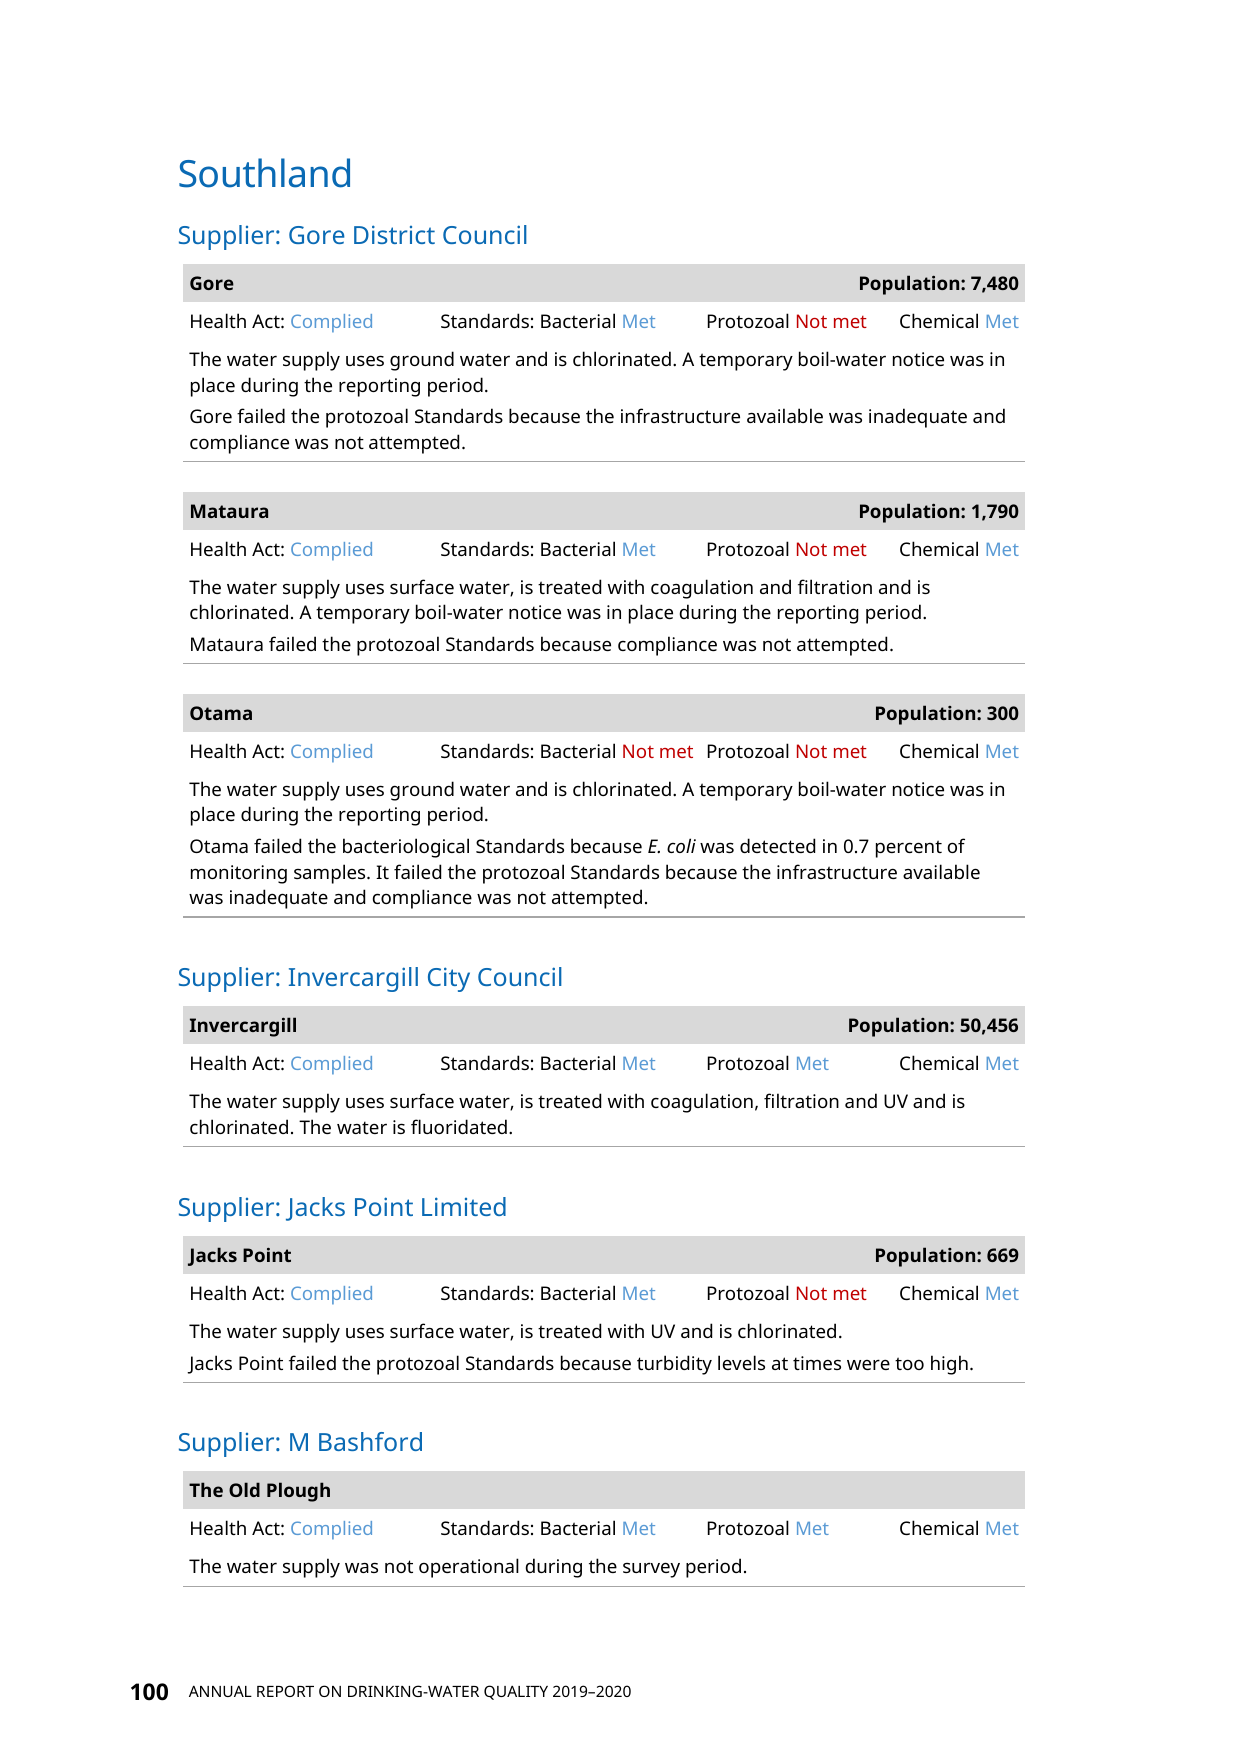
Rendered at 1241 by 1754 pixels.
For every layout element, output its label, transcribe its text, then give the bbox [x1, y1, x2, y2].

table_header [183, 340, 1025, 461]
subtitle Supplier: M Bashford [177, 1425, 1019, 1459]
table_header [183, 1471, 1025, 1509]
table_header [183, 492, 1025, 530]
subtitle Supplier: Gore District Council [177, 217, 1019, 252]
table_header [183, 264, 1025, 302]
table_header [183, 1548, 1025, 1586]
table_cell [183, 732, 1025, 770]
subtitle Supplier: Invercargill City Council [177, 960, 1019, 994]
subtitle Southland [177, 148, 1019, 199]
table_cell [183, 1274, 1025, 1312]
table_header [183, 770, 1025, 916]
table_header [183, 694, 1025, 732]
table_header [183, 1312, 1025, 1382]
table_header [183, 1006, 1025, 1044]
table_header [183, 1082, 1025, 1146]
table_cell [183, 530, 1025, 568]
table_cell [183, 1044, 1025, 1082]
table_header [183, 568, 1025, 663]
subtitle Supplier: Jacks Point Limited [177, 1189, 1019, 1223]
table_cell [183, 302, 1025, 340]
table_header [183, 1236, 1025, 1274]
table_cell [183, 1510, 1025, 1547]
